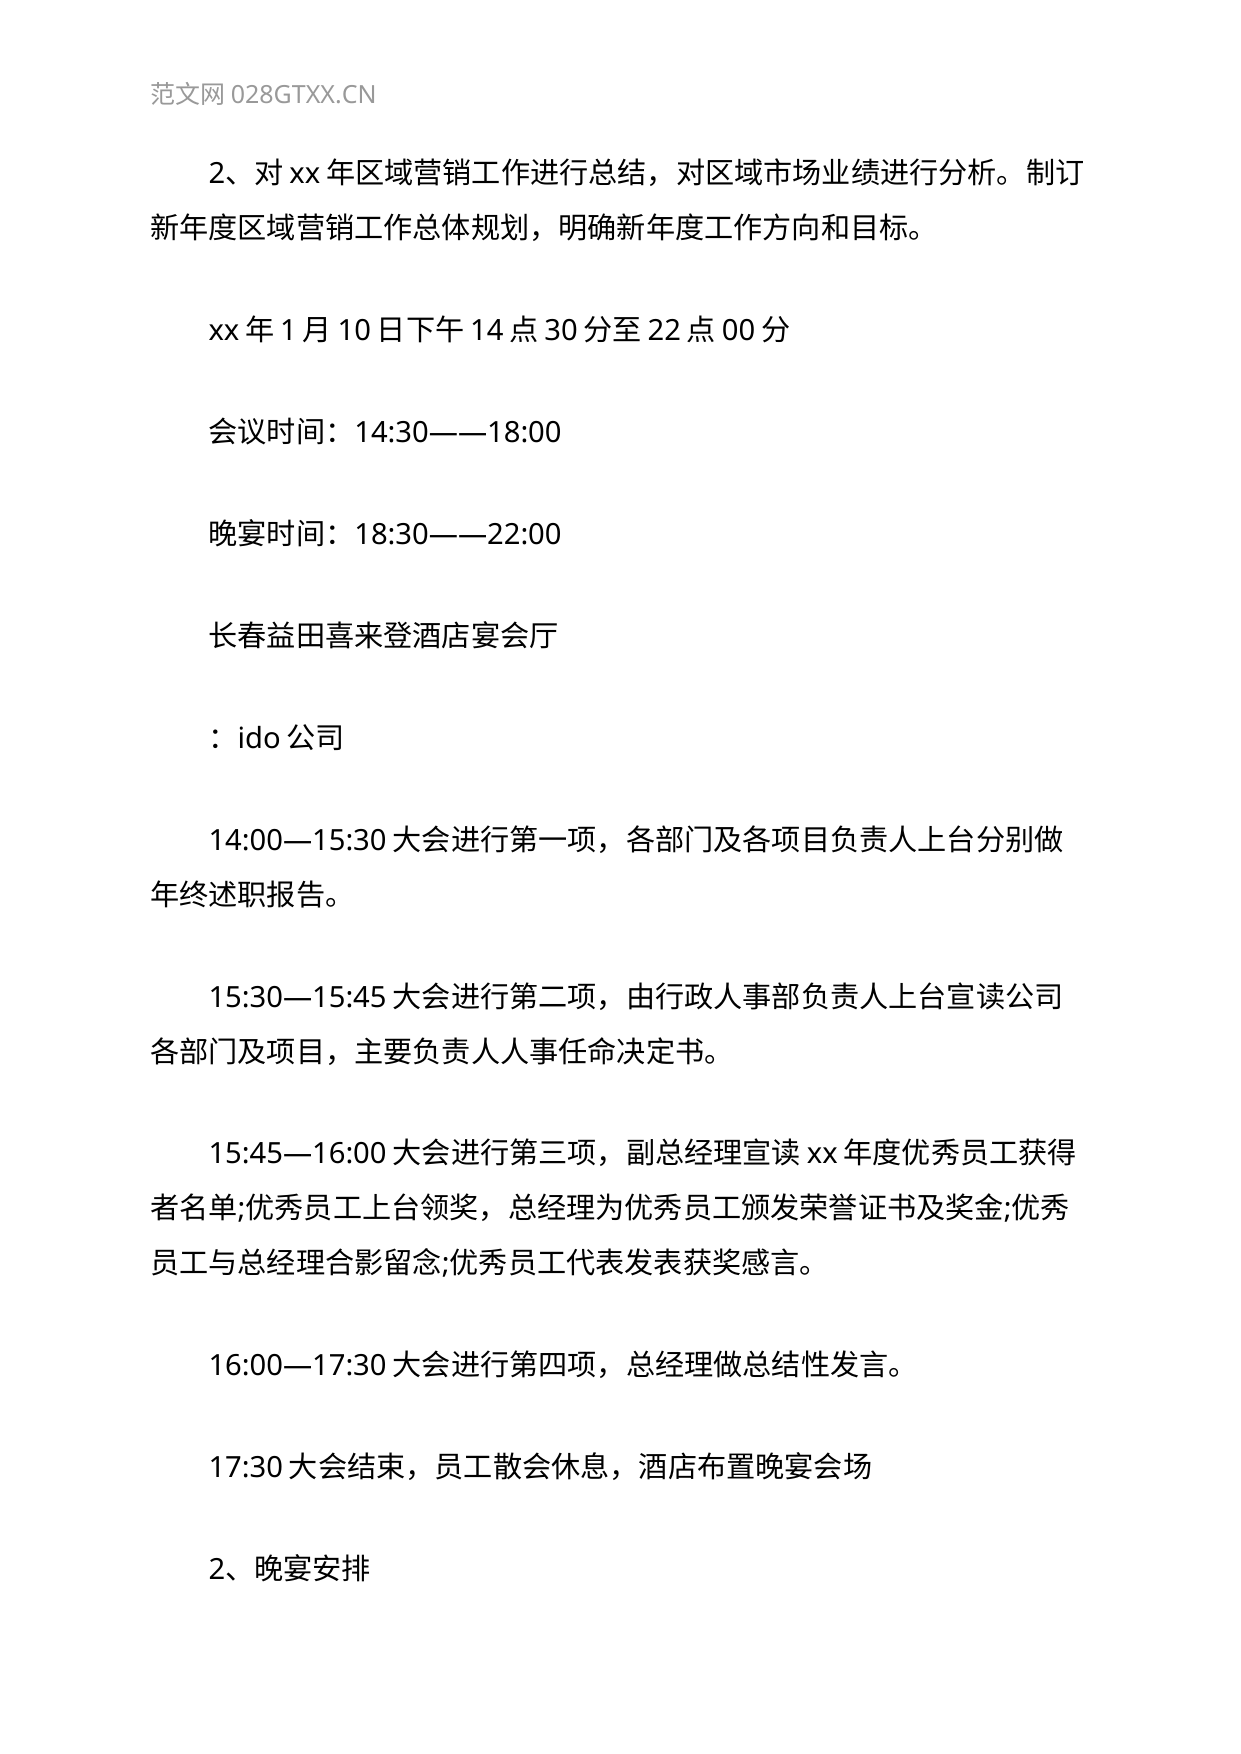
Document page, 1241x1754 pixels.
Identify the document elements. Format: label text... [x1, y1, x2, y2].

text 长春益田喜来登酒店宴会厅 [150, 613, 1090, 655]
text 晚宴时间：18:30——22:00 [150, 511, 1090, 553]
text ：ido公司 [150, 714, 1090, 757]
text 16:00—17:30大会进行第四项，总经理做总结性发言。 [150, 1342, 1090, 1384]
text 2、晚宴安排 [150, 1546, 1090, 1588]
text 15:30—15:45大会进行第二项，由行政人事部负责人上台宣读公司各部门及项目，主要负责人人事任命决定书。 [150, 973, 1090, 1071]
text xx年1月10日下午14点30分至22点00分 [150, 307, 1090, 349]
text 会议时间：14:30——18:00 [150, 409, 1090, 451]
text 15:45—16:00大会进行第三项，副总经理宣读xx年度优秀员工获得者名单;优秀员工上台领奖，总经理为优秀员工颁发荣誉证书及奖金;优秀员工与总经理合影留念;优秀员工代表发表获奖感言。 [150, 1130, 1090, 1282]
text 2、对xx年区域营销工作进行总结，对区域市场业绩进行分析。制订新年度区域营销工作总体规划，明确新年度工作方向和目标。 [150, 150, 1090, 247]
text 17:30大会结束，员工散会休息，酒店布置晚宴会场 [150, 1444, 1090, 1486]
text 14:00—15:30大会进行第一项，各部门及各项目负责人上台分别做年终述职报告。 [150, 816, 1090, 914]
